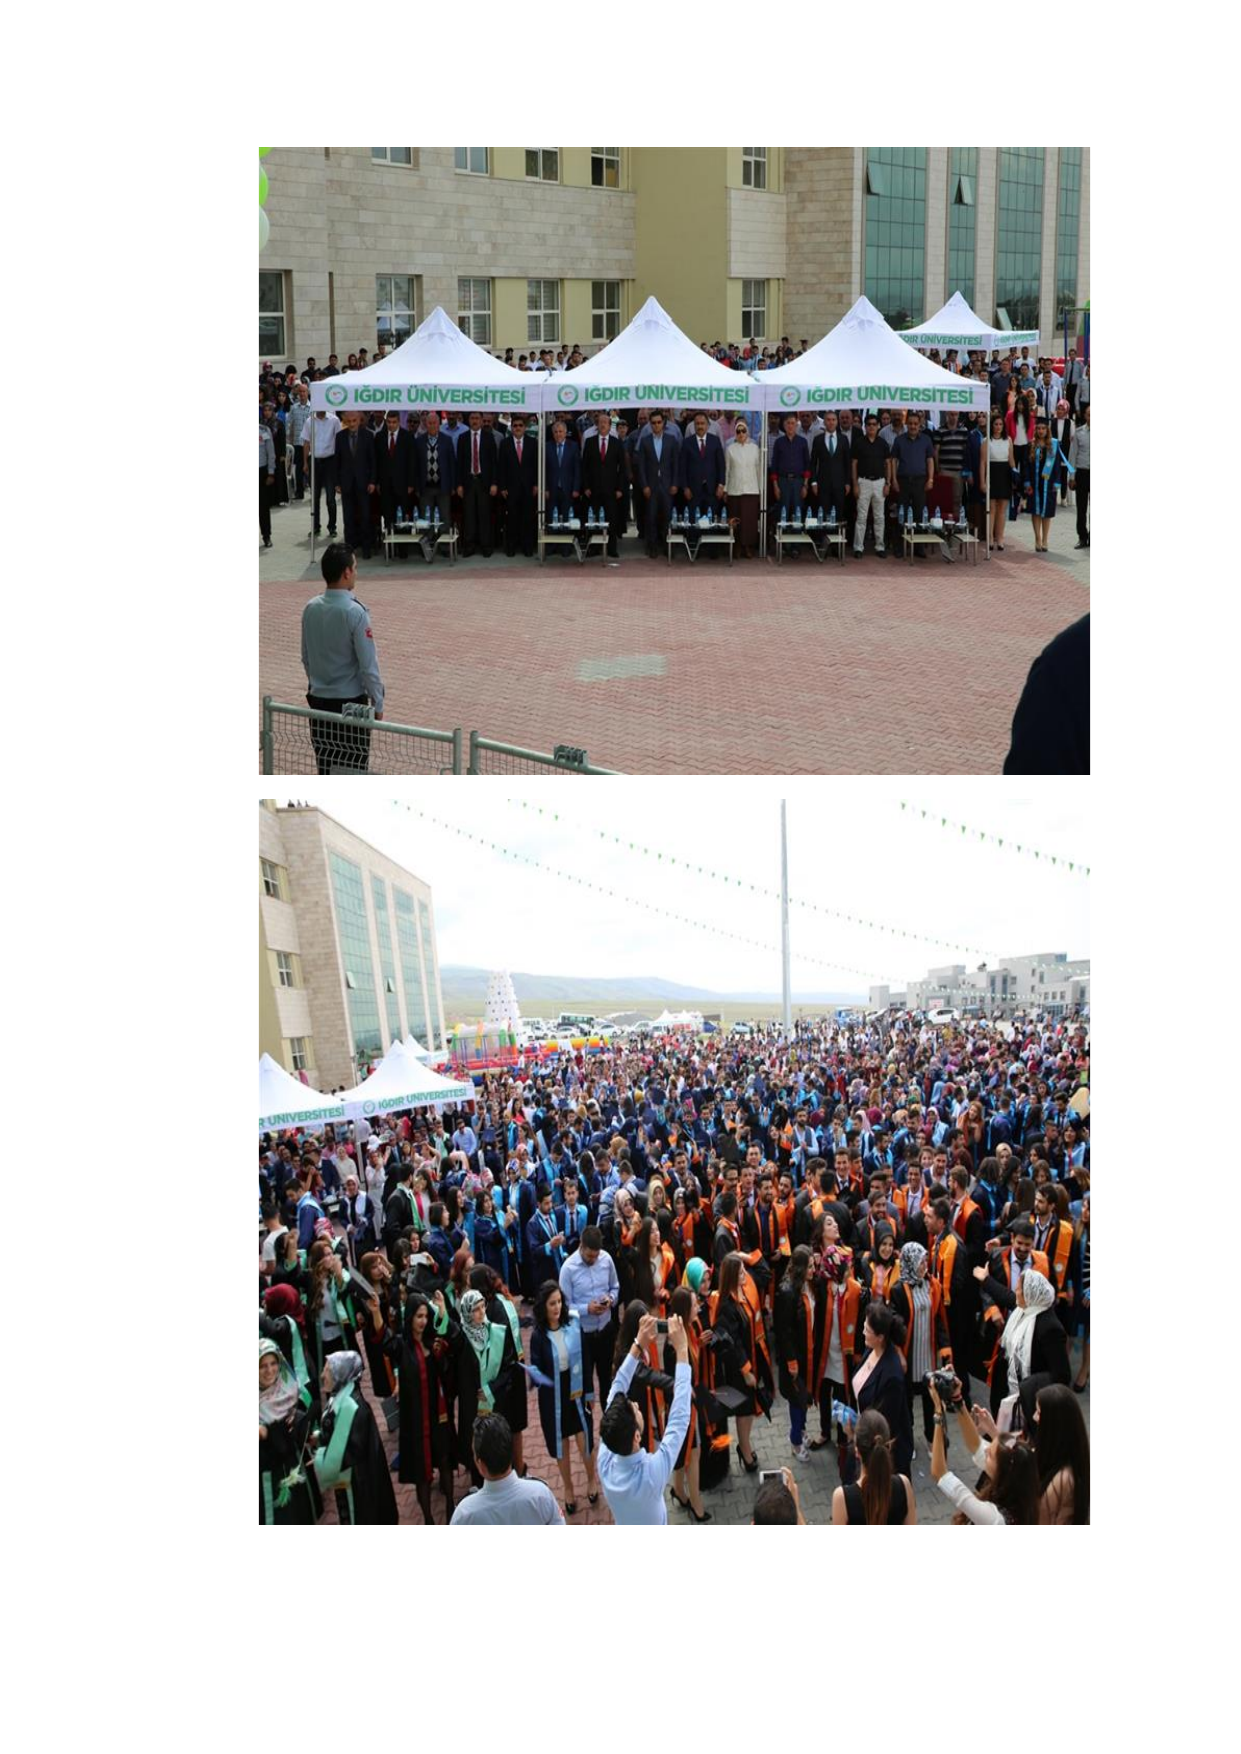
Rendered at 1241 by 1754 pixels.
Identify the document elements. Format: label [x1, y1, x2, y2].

picture [258, 799, 1091, 1525]
picture [258, 147, 1091, 775]
